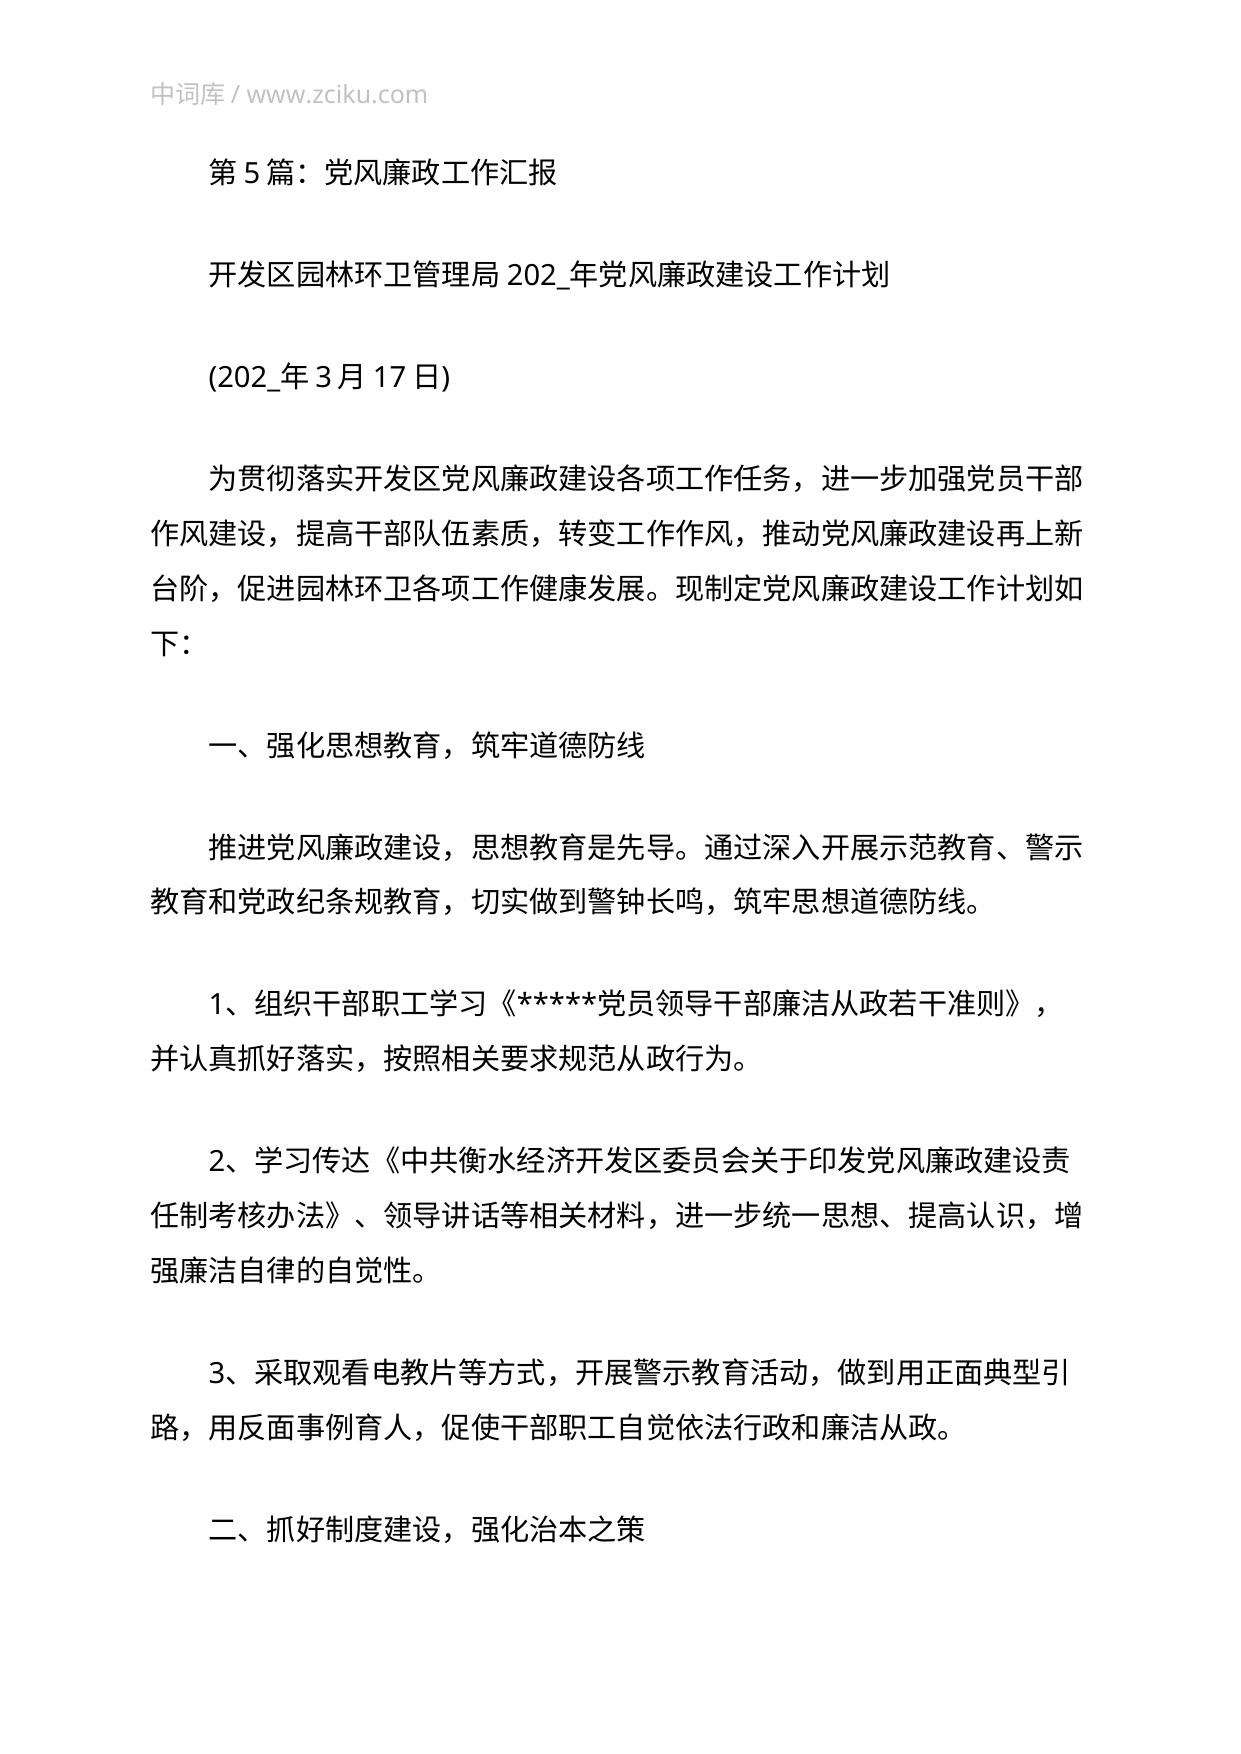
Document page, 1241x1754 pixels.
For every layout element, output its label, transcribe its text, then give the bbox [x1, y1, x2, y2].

text 1、组织干部职工学习《*****党员领导干部廉洁从政若干准则》，并认真抓好落实，按照相关要求规范从政行为。 [150, 981, 1090, 1078]
text 二、抓好制度建设，强化治本之策 [150, 1506, 1090, 1548]
text 开发区园林环卫管理局 202_年党风廉政建设工作计划 [150, 252, 1090, 294]
text (202_年3月17日) [150, 354, 1090, 396]
text 2、学习传达《中共衡水经济开发区委员会关于印发党风廉政建设责任制考核办法》、领导讲话等相关材料，进一步统一思想、提高认识，增强廉洁自律的自觉性。 [150, 1138, 1090, 1290]
text 3、采取观看电教片等方式，开展警示教育活动，做到用正面典型引路，用反面事例育人，促使干部职工自觉依法行政和廉洁从政。 [150, 1349, 1090, 1447]
text 为贯彻落实开发区党风廉政建设各项工作任务，进一步加强党员干部作风建设，提高干部队伍素质，转变工作作风，推动党风廉政建设再上新台阶，促进园林环卫各项工作健康发展。现制定党风廉政建设工作计划如下： [150, 456, 1090, 663]
text 第5篇：党风廉政工作汇报 [150, 150, 1090, 192]
text 一、强化思想教育，筑牢道德防线 [150, 722, 1090, 765]
text 推进党风廉政建设，思想教育是先导。通过深入开展示范教育、警示教育和党政纪条规教育，切实做到警钟长鸣，筑牢思想道德防线。 [150, 824, 1090, 921]
